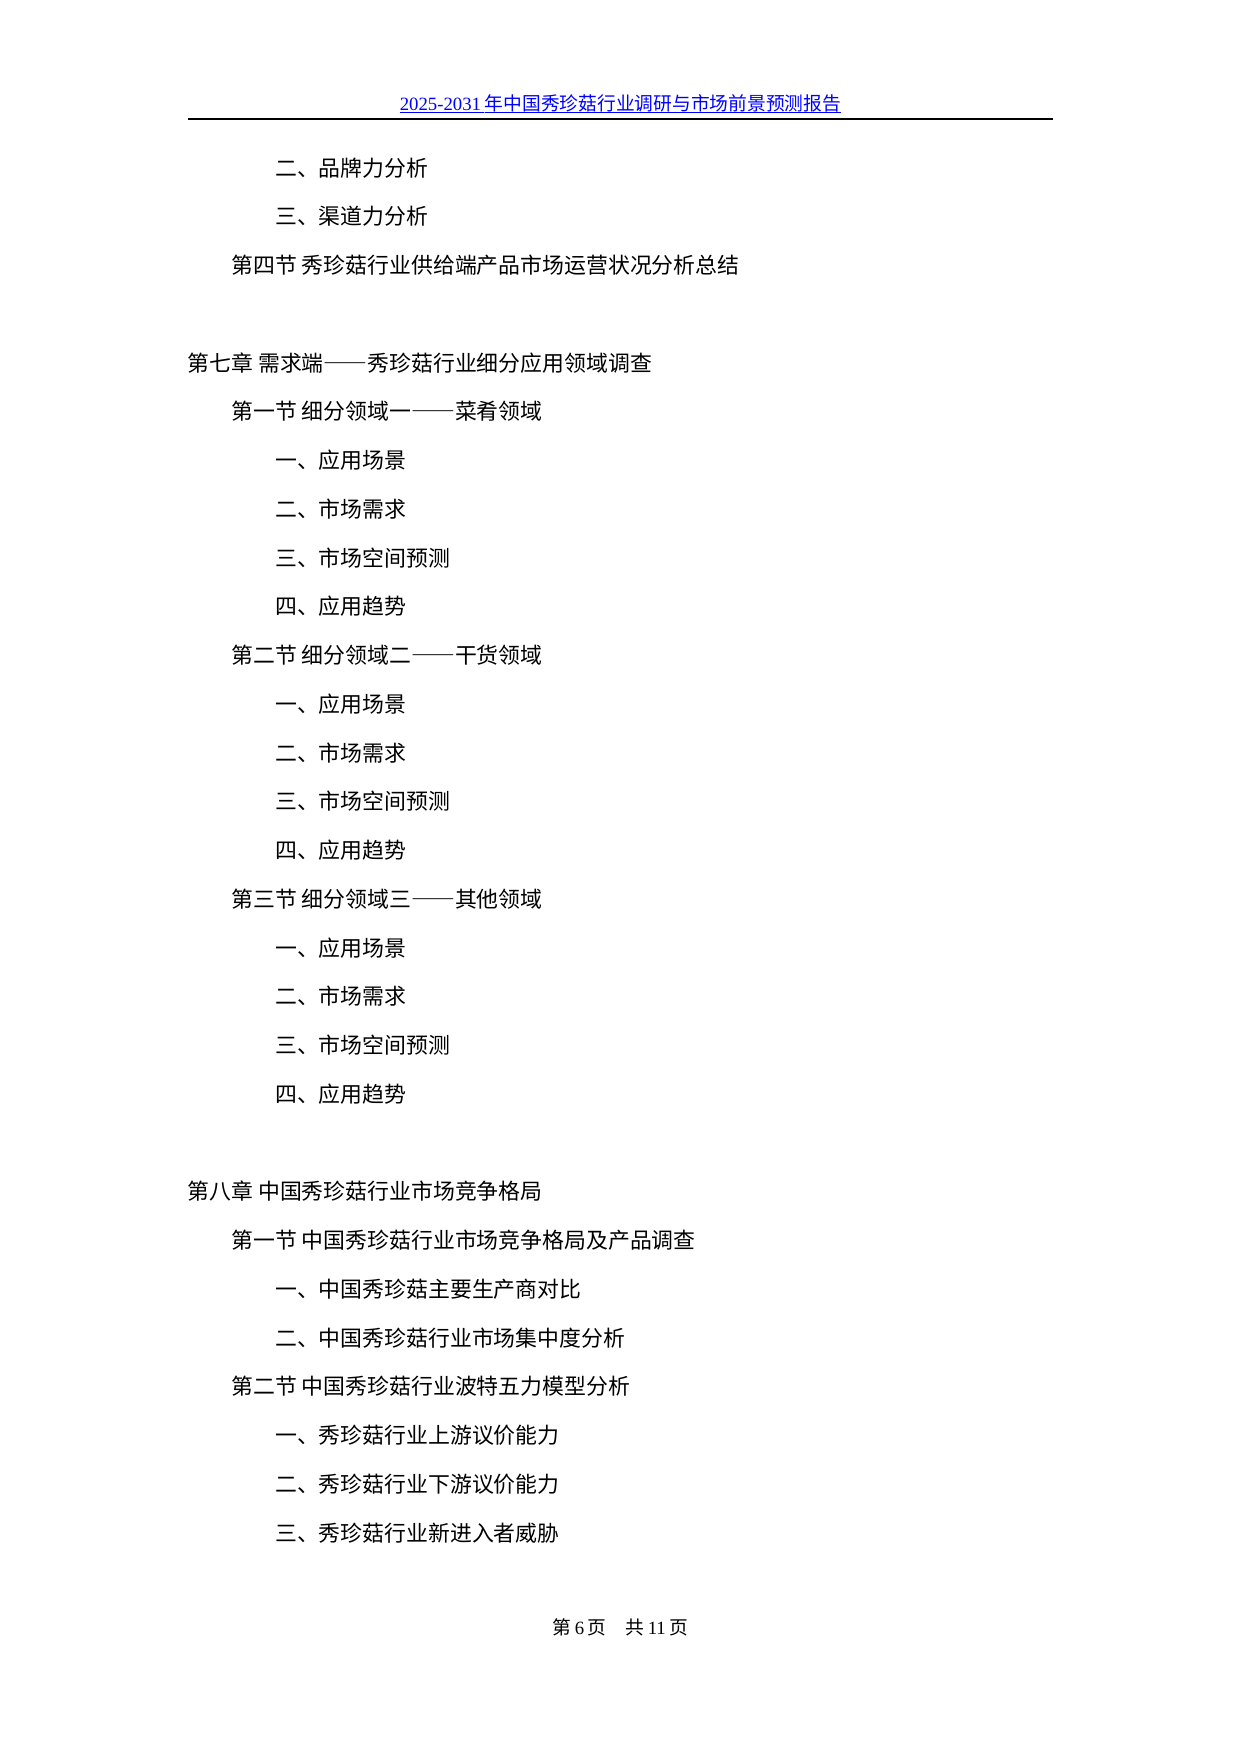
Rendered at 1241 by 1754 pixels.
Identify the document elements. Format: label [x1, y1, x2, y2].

text [187, 150, 1053, 1548]
